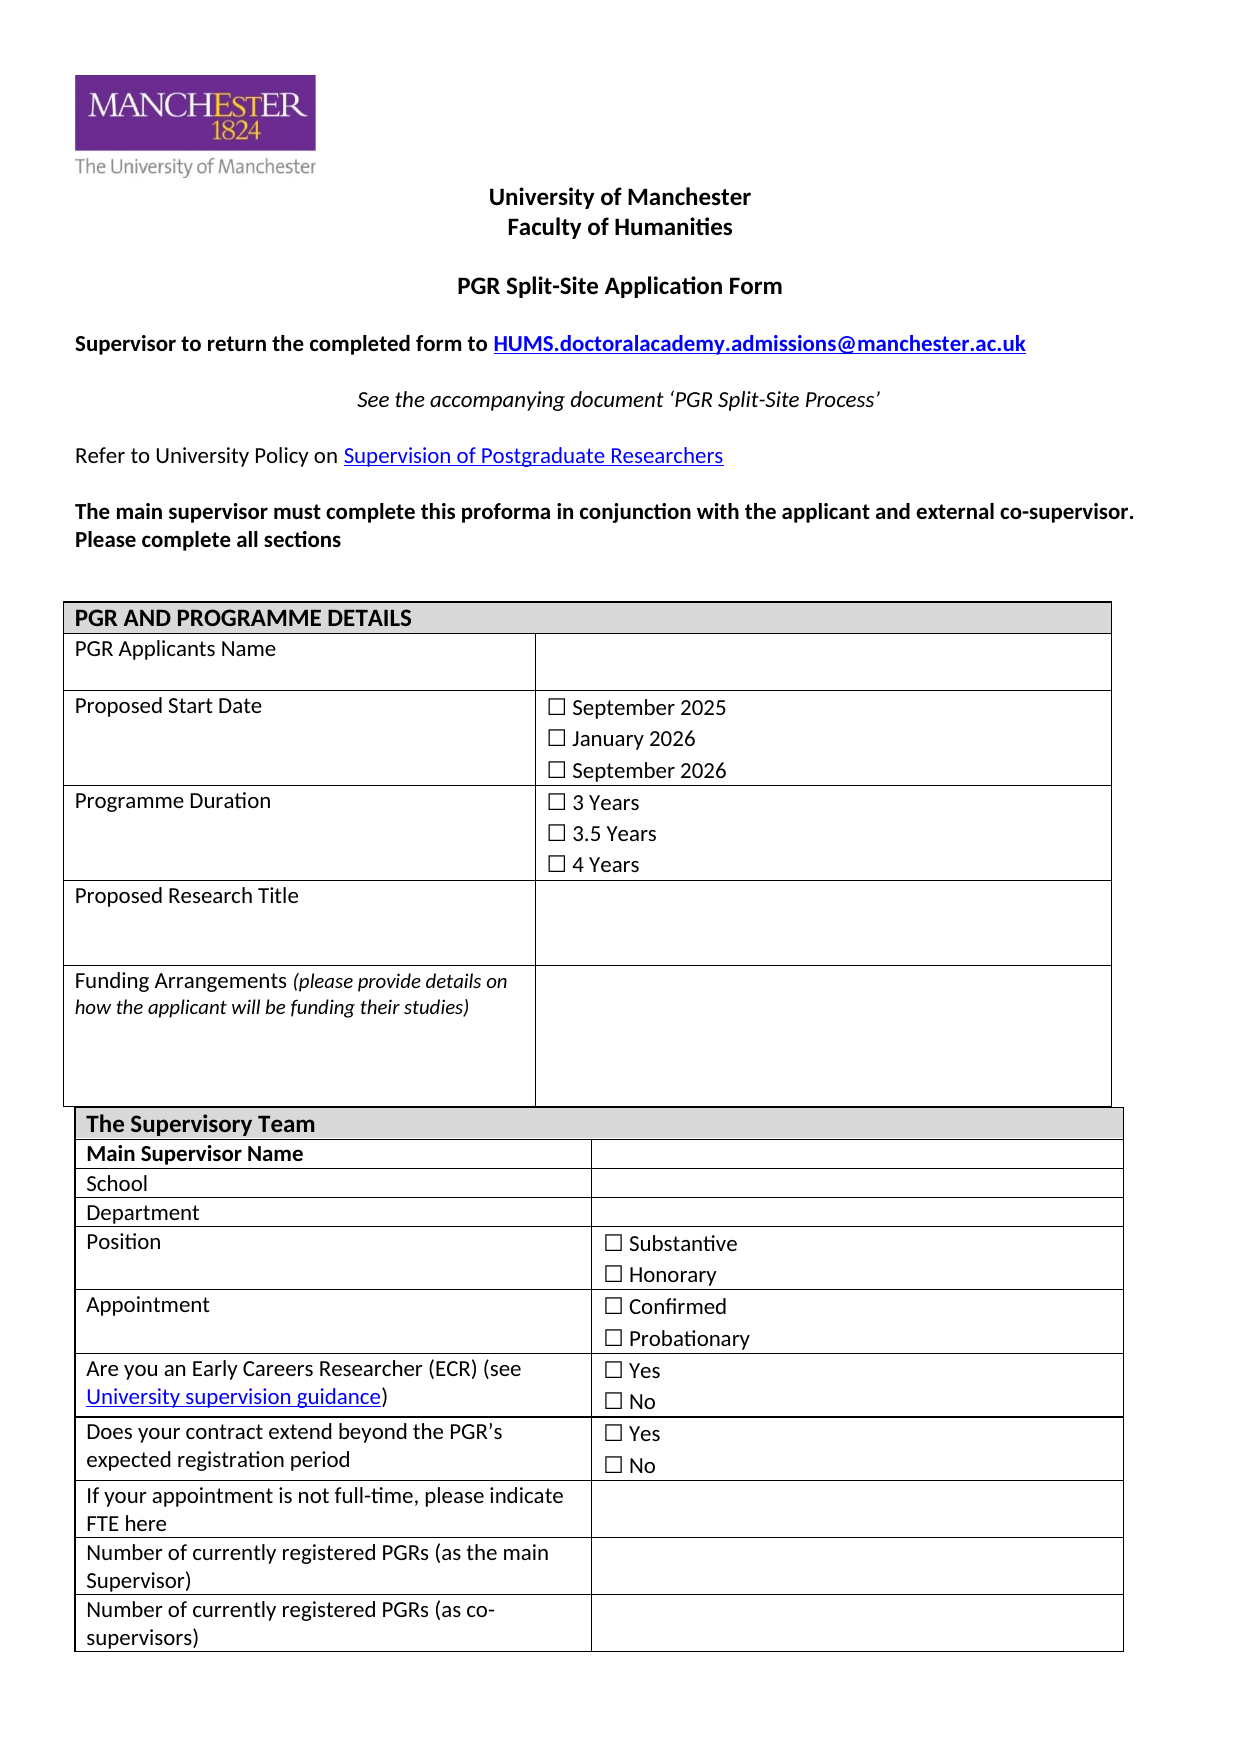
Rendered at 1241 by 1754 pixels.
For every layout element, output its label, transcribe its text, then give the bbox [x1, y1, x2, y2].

text The main supervisor must complete this proforma in conjunction with the applicant and external co-supervisor. Please complete all sections [75, 497, 1165, 553]
table_cell [592, 1481, 1123, 1537]
table_cell Proposed Start Date [64, 691, 535, 785]
table_cell [536, 634, 1111, 690]
text Faculty of Humanities [75, 212, 1165, 242]
table_header The Supervisory Team [76, 1108, 1123, 1138]
table_cell September 2025 January 2026 September 2026 [536, 691, 1111, 785]
table_cell Number of currently registered PGRs (as co-supervisors) [76, 1595, 591, 1651]
table_cell PGR Applicants Name [64, 634, 535, 690]
table_cell Appointment [76, 1290, 591, 1353]
table_header PGR AND PROGRAMME DETAILS [64, 603, 1111, 633]
text Refer to University Policy on Supervision of Postgraduate Researchers [75, 441, 1165, 469]
table_cell School [76, 1169, 591, 1197]
table_cell Substantive Honorary [592, 1227, 1123, 1289]
table_cell [536, 881, 1111, 965]
table_cell [592, 1140, 1123, 1168]
table_cell Programme Duration [64, 786, 535, 880]
text PGR Split-Site Application Form [75, 270, 1165, 301]
table_cell [592, 1538, 1123, 1594]
text Supervisor to return the completed form to HUMS.doctoralacademy.admissions@manchester.ac.uk [75, 329, 1165, 357]
table_cell Confirmed Probationary [592, 1290, 1123, 1353]
table_cell Department [76, 1198, 591, 1226]
table_cell Funding Arrangements (please provide details on how the applicant will be funding their studies) [64, 966, 535, 1106]
table_cell Position [76, 1227, 591, 1289]
table_cell [536, 966, 1111, 1106]
table_cell Main Supervisor Name [76, 1140, 591, 1168]
table_cell 3 Years 3.5 Years 4 Years [536, 786, 1111, 880]
text University of Manchester [75, 181, 1165, 212]
table_cell Yes No [592, 1354, 1123, 1416]
table_cell If your appointment is not full-time, please indicate FTE here [76, 1481, 591, 1537]
table_cell [592, 1169, 1123, 1197]
table_cell Proposed Research Title [64, 881, 535, 965]
text See the accompanying document ‘PGR Split-Site Process’ [75, 385, 1165, 413]
table_cell Yes No [592, 1418, 1123, 1480]
table_cell Number of currently registered PGRs (as the main Supervisor) [76, 1538, 591, 1594]
picture [75, 75, 316, 178]
table_cell [592, 1595, 1123, 1651]
table_cell Are you an Early Careers Researcher (ECR) (see University supervision guidance) [76, 1354, 591, 1416]
table_cell [592, 1198, 1123, 1226]
table_cell Does your contract extend beyond the PGR’s expected registration period [76, 1418, 591, 1480]
